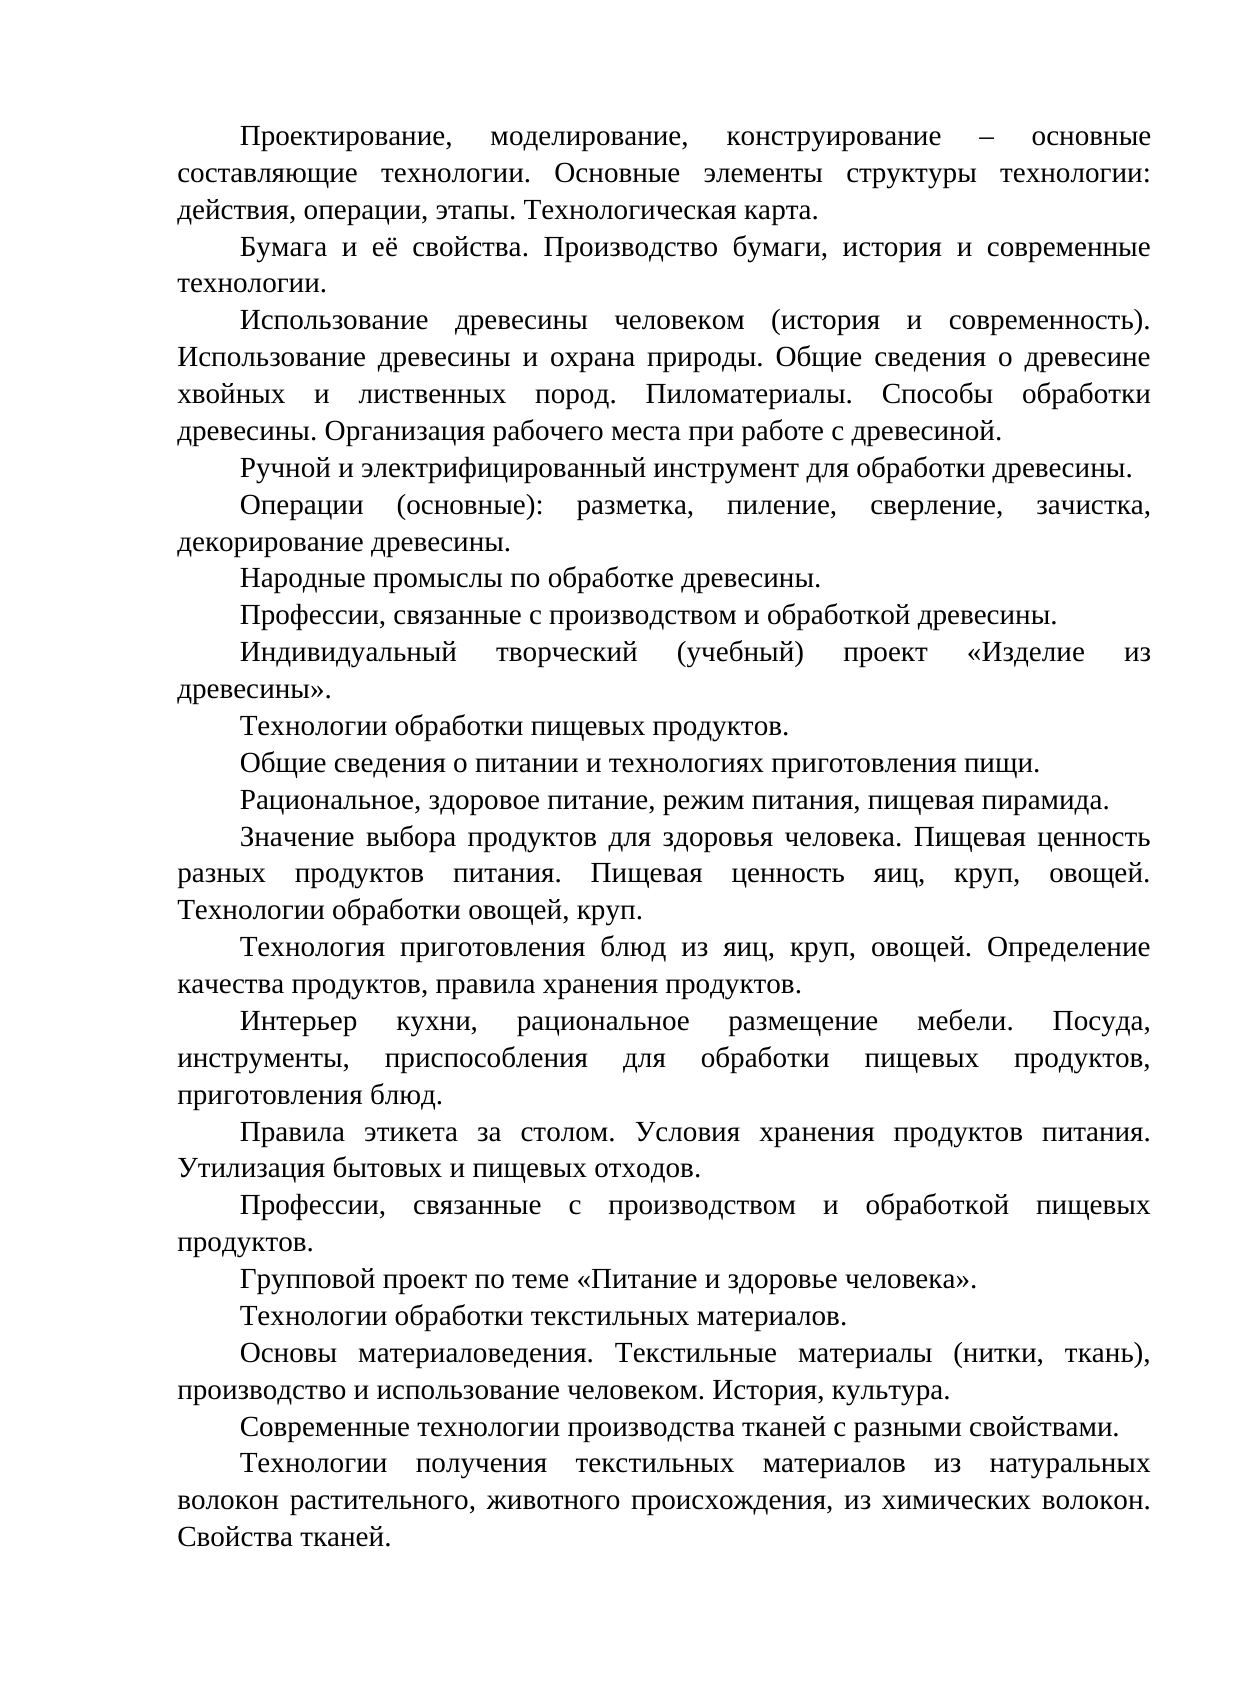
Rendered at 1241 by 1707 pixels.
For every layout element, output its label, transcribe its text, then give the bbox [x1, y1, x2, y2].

text Ручной и электрифицированный инструмент для обработки древесины. [177, 450, 1152, 483]
text Технология приготовления блюд из яиц, круп, овощей. Определение качества продуктов, правила хранения продуктов. [177, 929, 1152, 1000]
text Технологии обработки пищевых продуктов. [177, 708, 1152, 742]
text Проектирование, моделирование, конструирование – основные составляющие технологии. Основные элементы структуры технологии: действия, операции, этапы. Технологическая карта. [177, 118, 1152, 225]
text Групповой проект по теме «Питание и здоровье человека». [177, 1261, 1152, 1295]
text Использование древесины человеком (история и современность). Использование древесины и охрана природы. Общие сведения о древесине хвойных и лиственных пород. Пиломатериалы. Способы обработки древесины. Организация рабочего места при работе с древесиной. [177, 302, 1152, 447]
text Бумага и её свойства. Производство бумаги, история и современные технологии. [177, 229, 1152, 299]
text Значение выбора продуктов для здоровья человека. Пищевая ценность разных продуктов питания. Пищевая ценность яиц, круп, овощей. Технологии обработки овощей, круп. [177, 819, 1152, 926]
text Технологии обработки текстильных материалов. [177, 1298, 1152, 1332]
text Индивидуальный творческий (учебный) проект «Изделие из древесины». [177, 634, 1152, 705]
text Правила этикета за столом. Условия хранения продуктов питания. Утилизация бытовых и пищевых отходов. [177, 1114, 1152, 1184]
text Профессии, связанные с производством и обработкой пищевых продуктов. [177, 1187, 1152, 1258]
text Профессии, связанные с производством и обработкой древесины. [177, 597, 1152, 631]
text Современные технологии производства тканей с разными свойствами. [177, 1409, 1152, 1442]
text Общие сведения о питании и технологиях приготовления пищи. [177, 745, 1152, 778]
text Технологии получения текстильных материалов из натуральных волокон растительного, животного происхождения, из химических волокон. Свойства тканей. [177, 1446, 1152, 1553]
text Рациональное, здоровое питание, режим питания, пищевая пирамида. [177, 782, 1152, 815]
text Основы материаловедения. Текстильные материалы (нитки, ткань), производство и использование человеком. История, культура. [177, 1335, 1152, 1405]
text Народные промыслы по обработке древесины. [177, 561, 1152, 594]
text Операции (основные): разметка, пиление, сверление, зачистка, декорирование древесины. [177, 487, 1152, 557]
text Интерьер кухни, рациональное размещение мебели. Посуда, инструменты, приспособления для обработки пищевых продуктов, приготовления блюд. [177, 1003, 1152, 1110]
